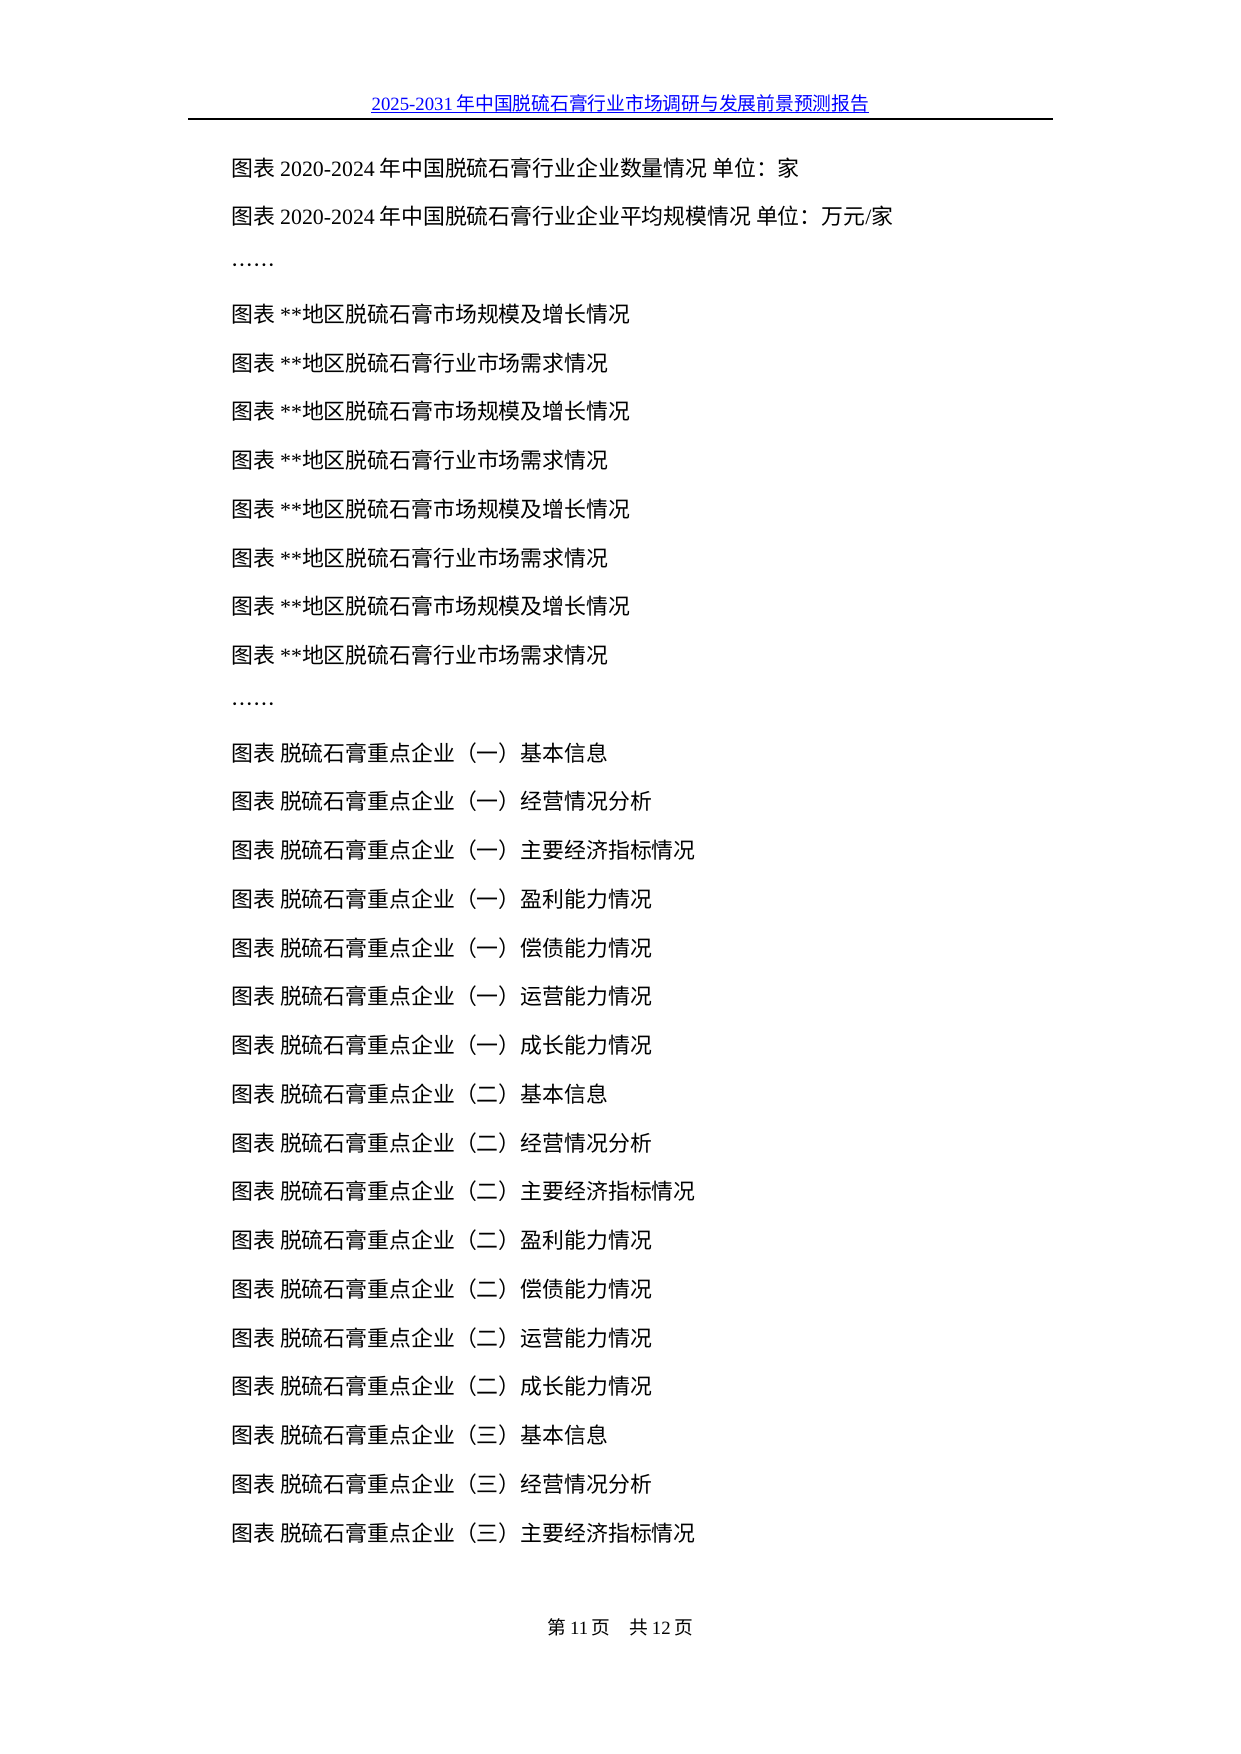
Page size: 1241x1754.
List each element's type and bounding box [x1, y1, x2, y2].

text [187, 150, 1053, 1548]
